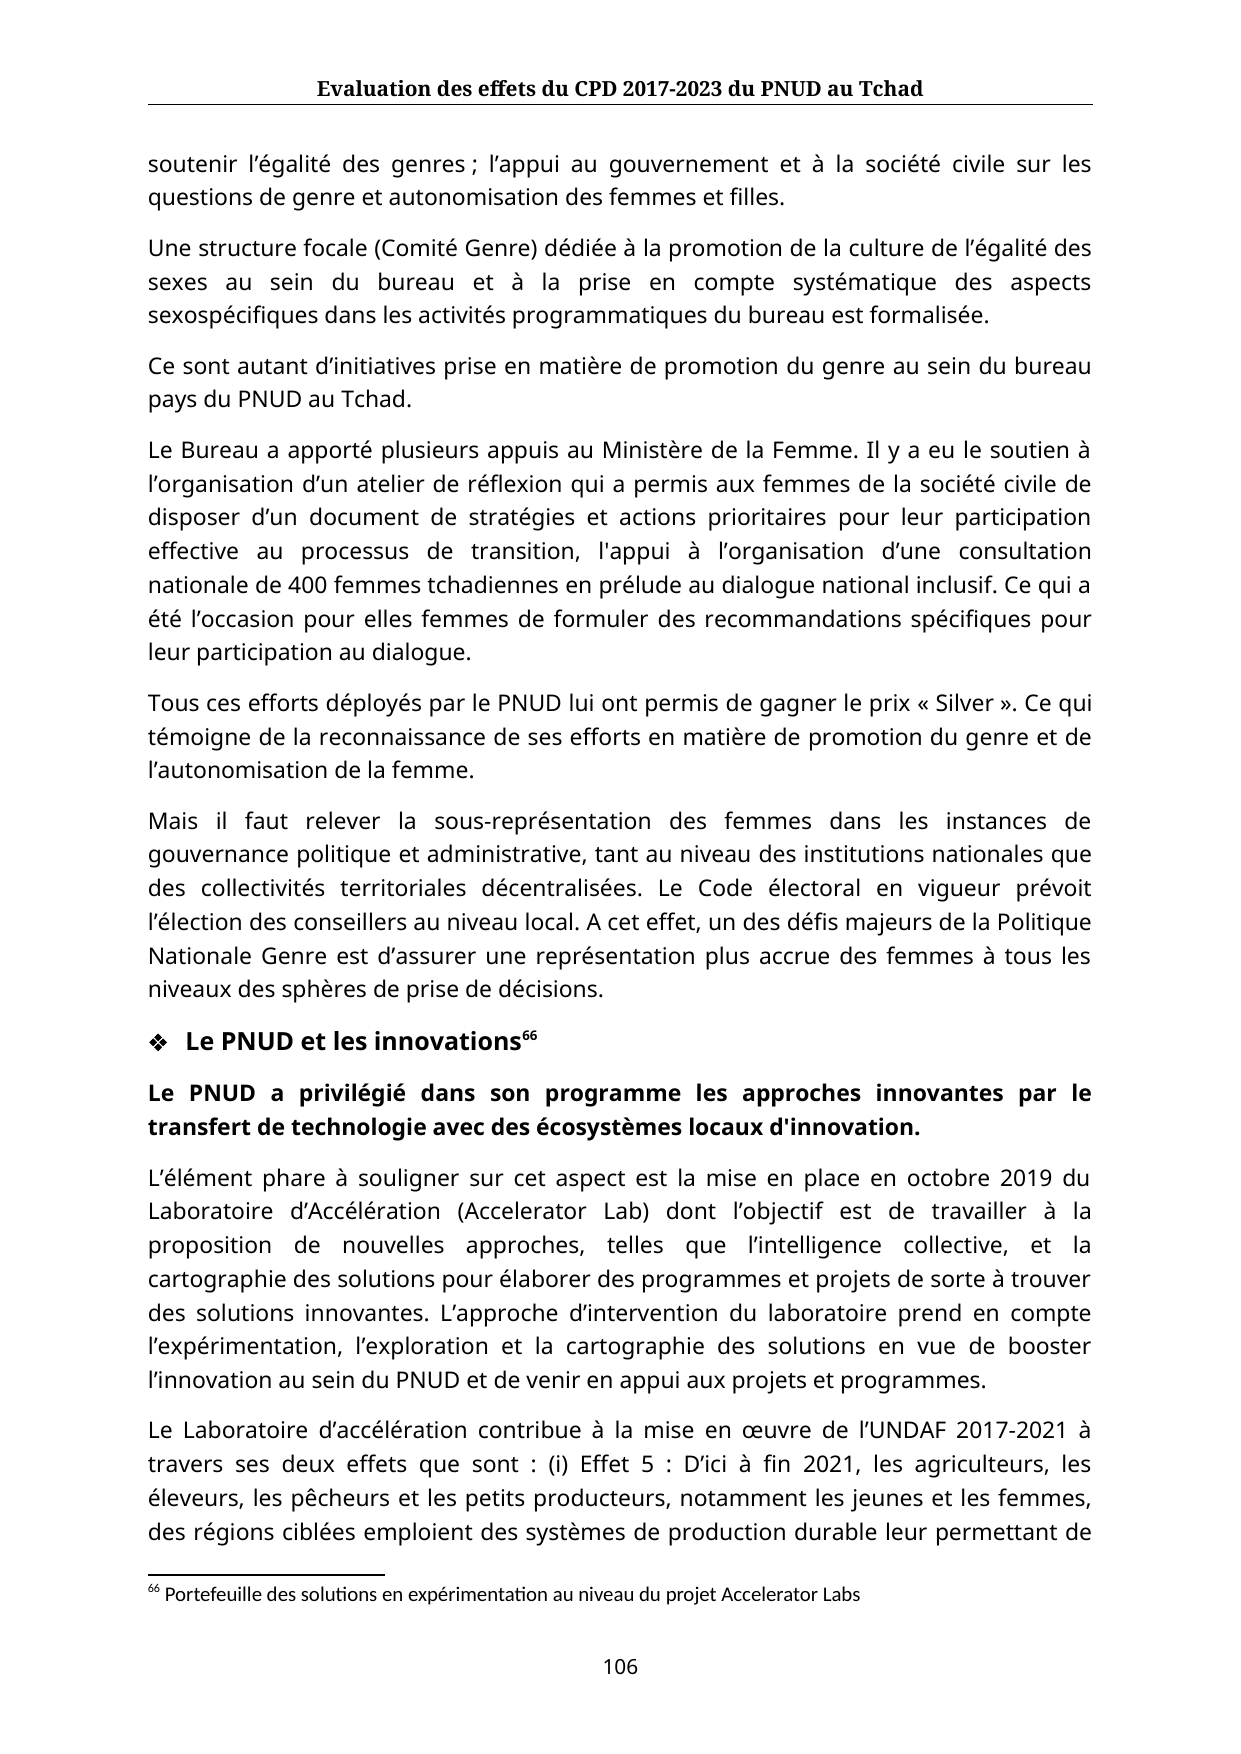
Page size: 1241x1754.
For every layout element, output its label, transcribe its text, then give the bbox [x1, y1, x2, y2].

text Le PNUD a privilégié dans son programme les approches innovantes par le transfert de technologie avec des écosystèmes locaux d'innovation. [148, 1077, 1093, 1142]
text L’élément phare à souligner sur cet aspect est la mise en place en octobre 2019 du Laboratoire d’Accélération (Accelerator Lab) dont l’objectif est de travailler à la proposition de nouvelles approches, telles que l’intelligence collective, et la cartographie des solutions pour élaborer des programmes et projets de sorte à trouver des solutions innovantes. L’approche d’intervention du laboratoire prend en compte l’expérimentation, l’exploration et la cartographie des solutions en vue de booster l’innovation au sein du PNUD et de venir en appui aux projets et programmes. [148, 1161, 1093, 1395]
list Le PNUD et les innovations [148, 1024, 1093, 1058]
text Tous ces efforts déployés par le PNUD lui ont permis de gagner le prix « Silver ». Ce qui témoigne de la reconnaissance de ses efforts en matière de promotion du genre et de l’autonomisation de la femme. [148, 687, 1093, 786]
text Ce sont autant d’initiatives prise en matière de promotion du genre au sein du bureau pays du PNUD au Tchad. [148, 350, 1093, 415]
text Une structure focale (Comité Genre) dédiée à la promotion de la culture de l’égalité des sexes au sein du bureau et à la prise en compte systématique des aspects sexospécifiques dans les activités programmatiques du bureau est formalisée. [148, 232, 1093, 331]
text Mais il faut relever la sous-représentation des femmes dans les instances de gouvernance politique et administrative, tant au niveau des institutions nationales que des collectivités territoriales décentralisées. Le Code électoral en vigueur prévoit l’élection des conseillers au niveau local. A cet effet, un des défis majeurs de la Politique Nationale Genre est d’assurer une représentation plus accrue des femmes à tous les niveaux des sphères de prise de décisions. [148, 805, 1093, 1005]
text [148, 1414, 1093, 1547]
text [148, 148, 1093, 213]
text Le Bureau a apporté plusieurs appuis au Ministère de la Femme. Il y a eu le soutien à l’organisation d’un atelier de réflexion qui a permis aux femmes de la société civile de disposer d’un document de stratégies et actions prioritaires pour leur participation effective au processus de transition, l'appui à l’organisation d’une consultation nationale de 400 femmes tchadiennes en prélude au dialogue national inclusif. Ce qui a été l’occasion pour elles femmes de formuler des recommandations spécifiques pour leur participation au dialogue. [148, 434, 1093, 668]
